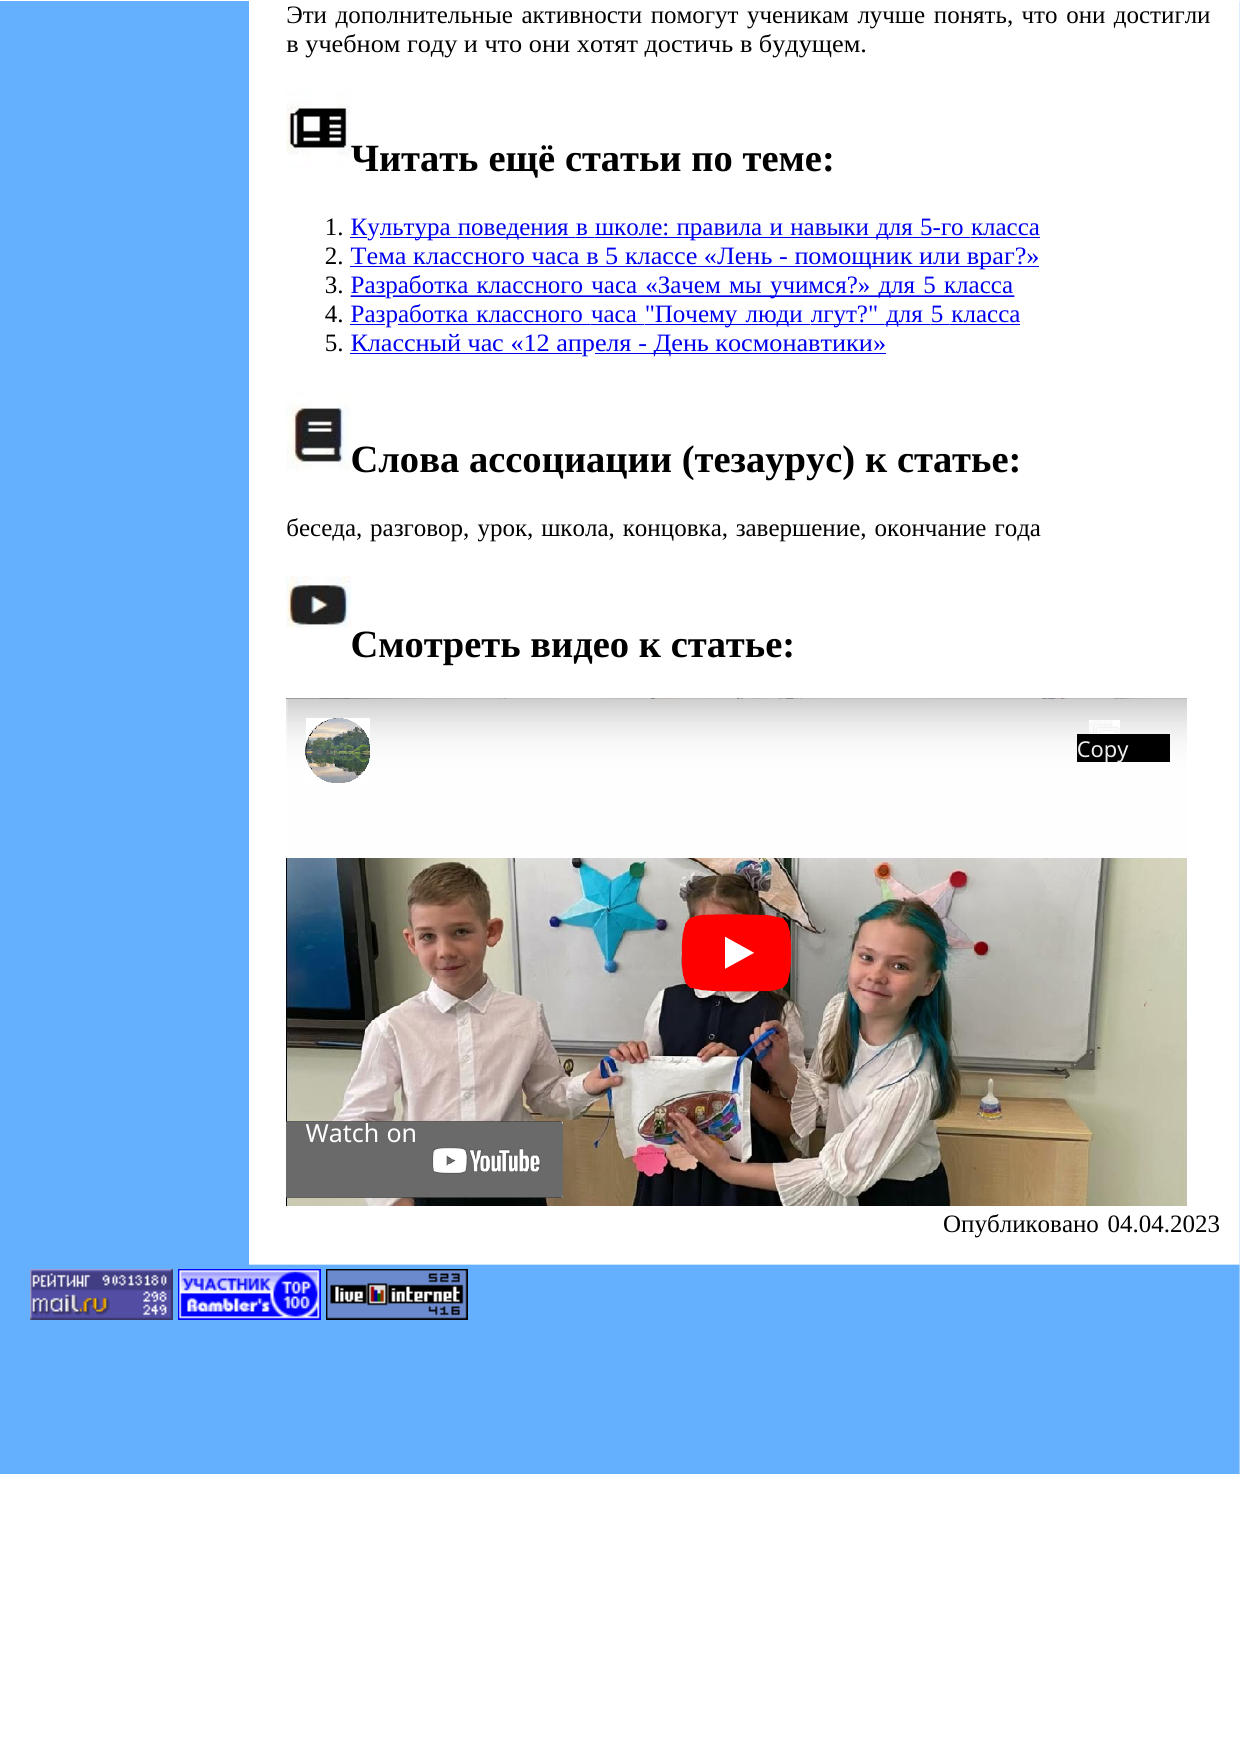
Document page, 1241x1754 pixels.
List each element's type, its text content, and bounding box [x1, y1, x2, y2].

picture [178, 1269, 321, 1320]
text беседа, разговор, урок, школа, концовка, завершение, окончание года [286, 513, 1230, 542]
text Эти дополнительные активности помогут ученикам лучше понять, что они достигли в учебном году и что они хотят достичь в будущем. [286, 0, 1221, 57]
subtitle Читать ещё статьи по теме: [349, 135, 836, 179]
text Опубликовано 04.04.2023 [29, 1209, 1219, 1238]
picture [286, 576, 351, 657]
list Классный час «12 апреля - День космонавтики» [324, 328, 1230, 357]
subtitle Слова ассоциации (тезаурус) к статье: [350, 436, 1230, 480]
list Разработка классного часа "Почему люди лгут?" для 5 класса [324, 299, 1230, 328]
picture [286, 391, 351, 473]
list Тема классного часа в 5 классе «Лень - помощник или враг?» [324, 241, 1230, 270]
text Watch on [305, 1115, 1230, 1149]
picture [30, 1269, 173, 1320]
picture [286, 91, 351, 172]
list Разработка классного часа «Зачем мы учимся?» для 5 класса [324, 270, 1230, 299]
subtitle Смотреть видео к статье: [350, 621, 1230, 666]
list Культура поведения в школе: правила и навыки для 5-го класса [324, 212, 1230, 241]
picture [326, 1269, 468, 1320]
picture [286, 698, 1187, 1206]
